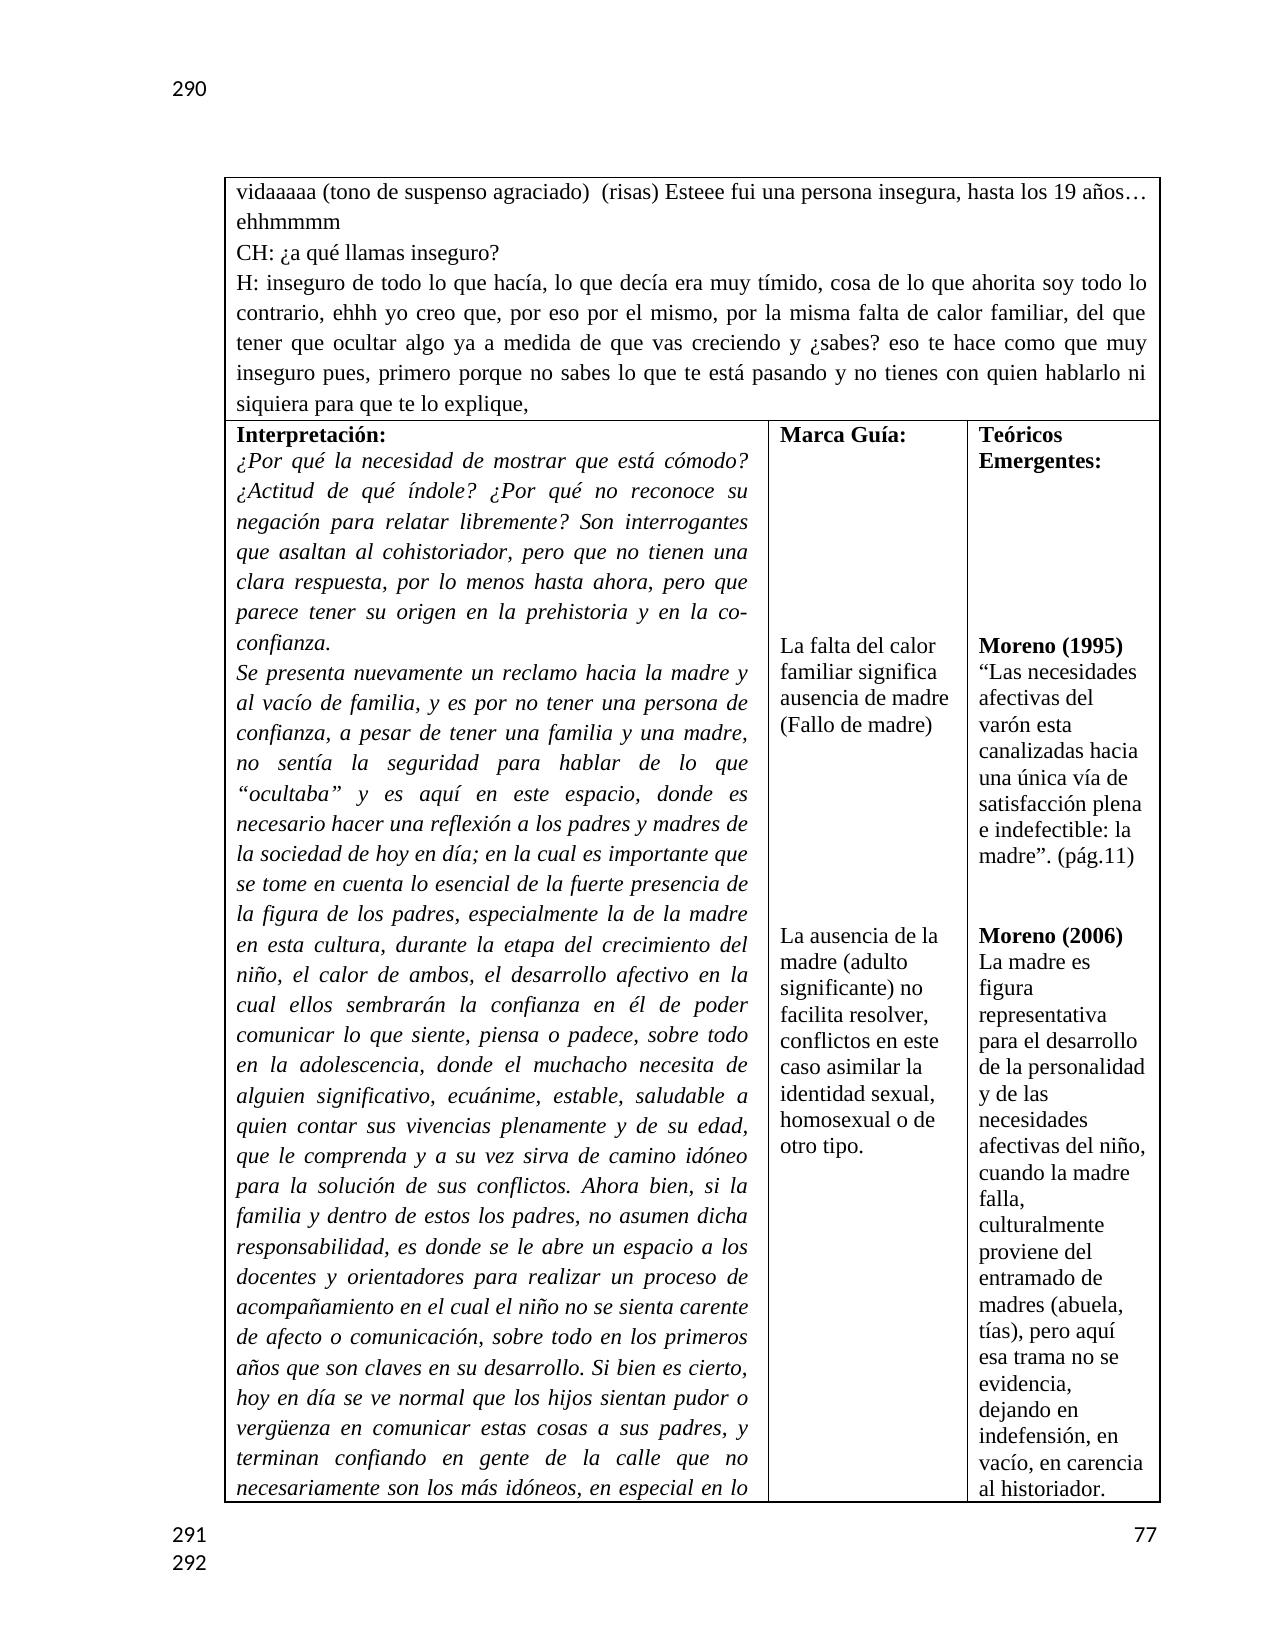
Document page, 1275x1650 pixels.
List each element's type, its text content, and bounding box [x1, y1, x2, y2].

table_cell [769, 421, 967, 1501]
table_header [226, 178, 1159, 420]
